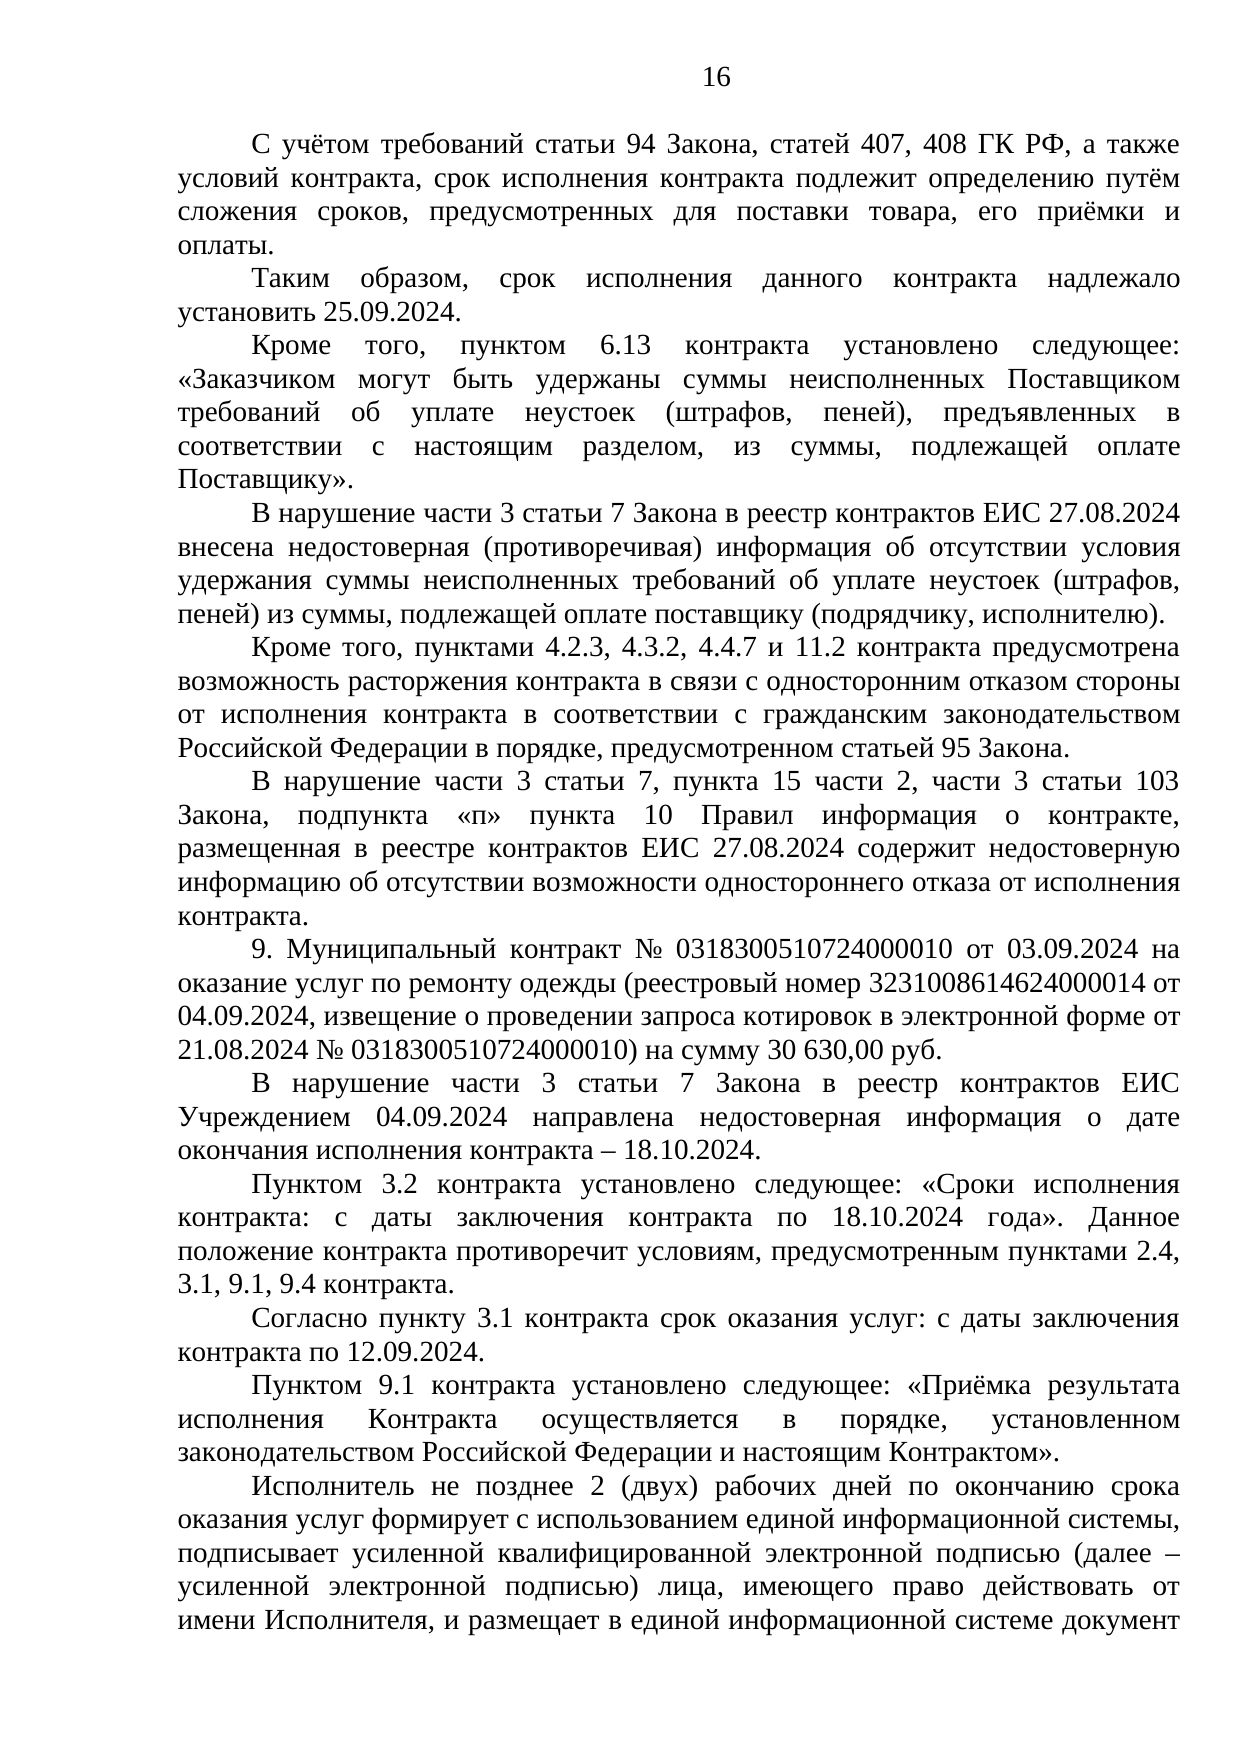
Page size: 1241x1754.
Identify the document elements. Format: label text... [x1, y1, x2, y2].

text Кроме того, пунктом 6.13 контракта установлено следующее: «Заказчиком могут быть удержаны суммы неисполненных Поставщиком требований об уплате неустоек (штрафов, пеней), предъявленных в соответствии с настоящим разделом, из суммы, подлежащей оплате Поставщику». [177, 327, 1181, 495]
text С учётом требований статьи 94 Закона, статей 407, 408 ГК РФ, а также условий контракта, срок исполнения контракта подлежит определению путём сложения сроков, предусмотренных для поставки товара, его приёмки и оплаты. [177, 126, 1181, 260]
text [177, 1468, 1181, 1636]
text Таким образом, срок исполнения данного контракта надлежало установить 25.09.2024. [177, 260, 1181, 327]
text В нарушение части 3 статьи 7 Закона в реестр контрактов ЕИС Учреждением 04.09.2024 направлена недостоверная информация о дате окончания исполнения контракта – 18.10.2024. [177, 1065, 1181, 1166]
text В нарушение части 3 статьи 7, пункта 15 части 2, части 3 статьи 103 Закона, подпункта «п» пункта 10 Правил информация о контракте, размещенная в реестре контрактов ЕИС 27.08.2024 содержит недостоверную информацию об отсутствии возможности одностороннего отказа от исполнения контракта. [177, 763, 1181, 931]
text Пунктом 9.1 контракта установлено следующее: «Приёмка результата исполнения Контракта осуществляется в порядке, установленном законодательством Российской Федерации и настоящим Контрактом». [177, 1367, 1181, 1468]
text Кроме того, пунктами 4.2.3, 4.3.2, 4.4.7 и 11.2 контракта предусмотрена возможность расторжения контракта в связи с односторонним отказом стороны от исполнения контракта в соответствии с гражданским законодательством Российской Федерации в порядке, предусмотренном статьей 95 Закона. [177, 629, 1181, 763]
text Пунктом 3.2 контракта установлено следующее: «Сроки исполнения контракта: с даты заключения контракта по 18.10.2024 года». Данное положение контракта противоречит условиям, предусмотренным пунктами 2.4, 3.1, 9.1, 9.4 контракта. [177, 1166, 1181, 1300]
text В нарушение части 3 статьи 7 Закона в реестр контрактов ЕИС 27.08.2024 внесена недостоверная (противоречивая) информация об отсутствии условия удержания суммы неисполненных требований об уплате неустоек (штрафов, пеней) из суммы, подлежащей оплате поставщику (подрядчику, исполнителю). [177, 495, 1181, 629]
text 9. Муниципальный контракт № 0318300510724000010 от 03.09.2024 на оказание услуг по ремонту одежды (реестровый номер 3231008614624000014 от 04.09.2024, извещение о проведении запроса котировок в электронной форме от 21.08.2024 № 0318300510724000010) на сумму 30 630,00 руб. [177, 931, 1181, 1065]
text Согласно пункту 3.1 контракта срок оказания услуг: с даты заключения контракта по 12.09.2024. [177, 1300, 1181, 1367]
